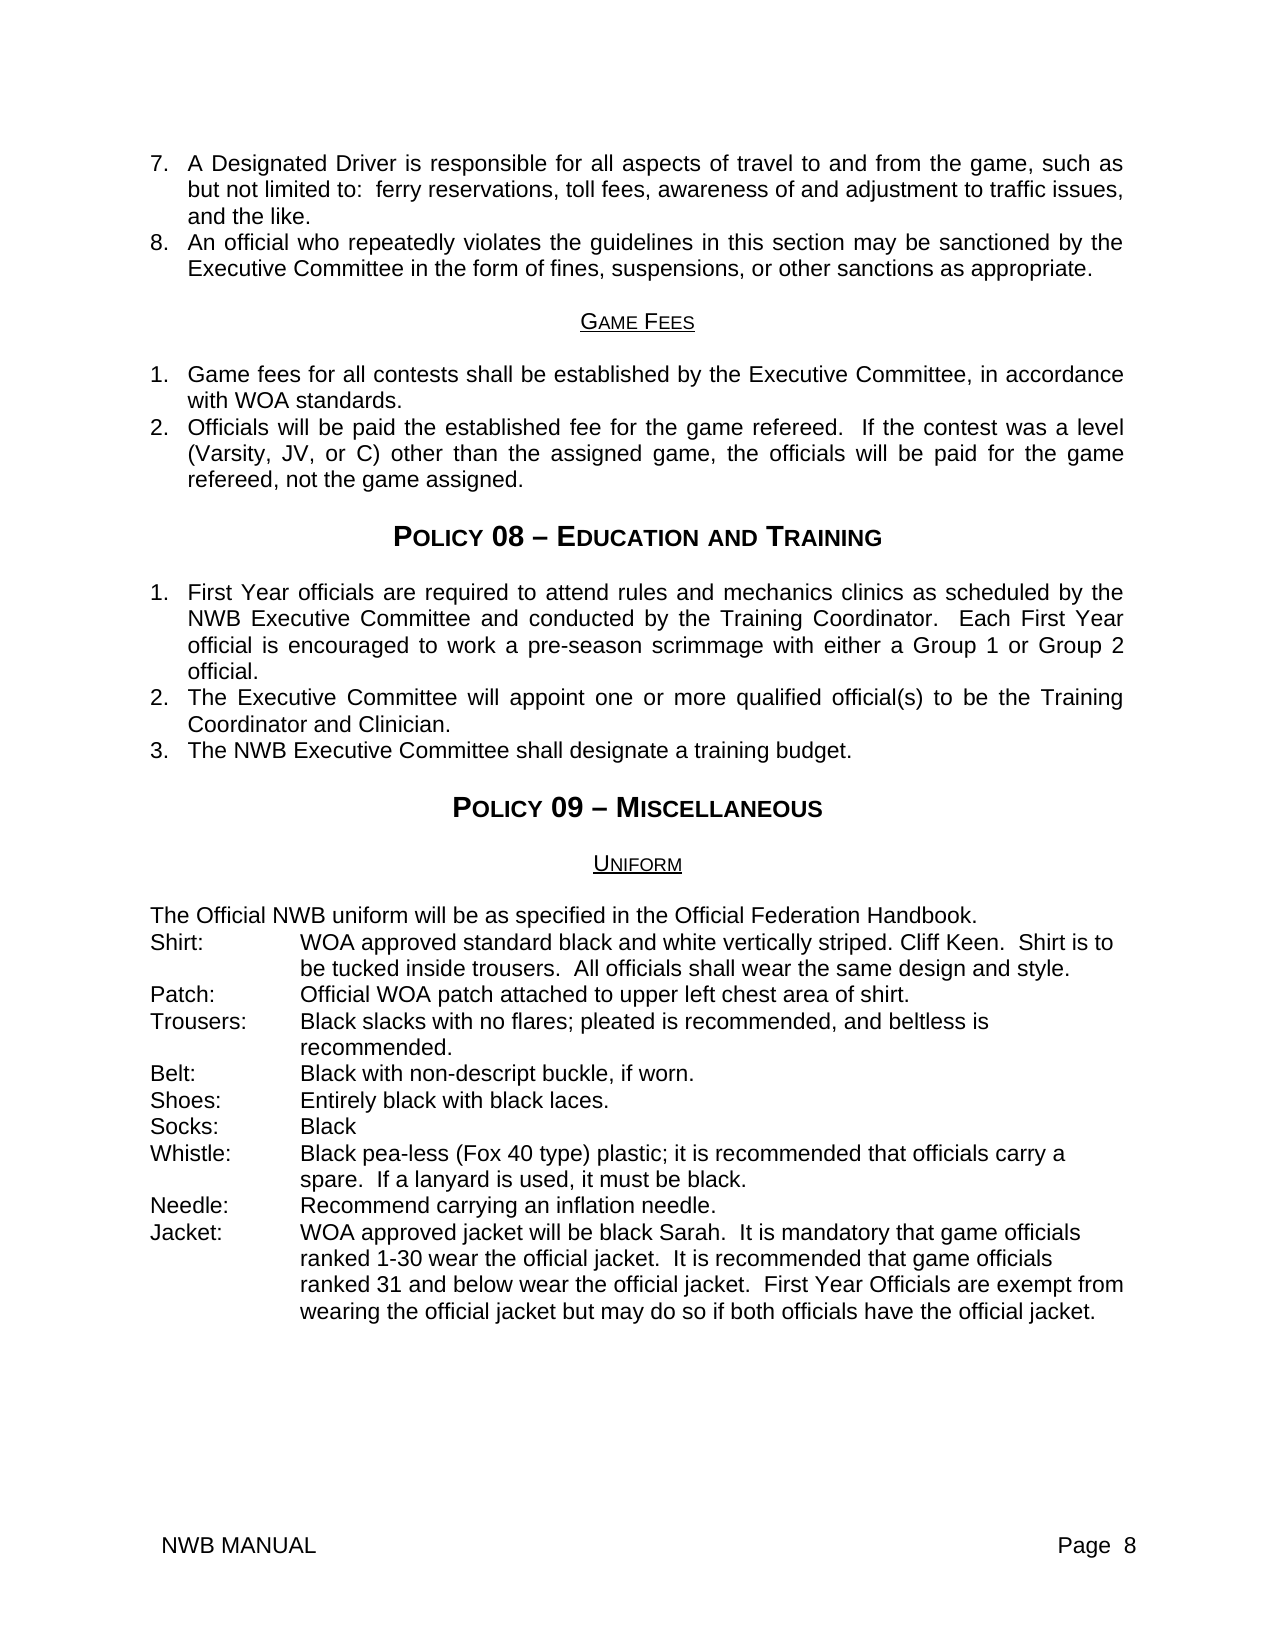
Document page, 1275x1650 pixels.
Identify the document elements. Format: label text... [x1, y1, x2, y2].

text Trousers: Black slacks with no flares; pleated is recommended, and beltless is recommended. [150, 1008, 1125, 1060]
list The Executive Committee will appoint one or more qualified official(s) to be the Training Coordinator and Clinician. [150, 684, 1125, 737]
list Game fees for all contests shall be established by the Executive Committee, in accordance with WOA standards. [150, 361, 1125, 413]
list The NWB Executive Committee shall designate a training budget. [150, 737, 1125, 763]
text Policy 08 – Education and Training [150, 519, 1125, 552]
text Game Fees [150, 308, 1125, 334]
text Shirt: WOA approved standard black and white vertically striped. Cliff Keen. Shirt is to be tucked inside trousers. All officials shall wear the same design and style. [150, 929, 1125, 981]
text The Official NWB uniform will be as specified in the Official Federation Handbook. [150, 902, 1125, 929]
list First Year officials are required to attend rules and mechanics clinics as scheduled by the NWB Executive Committee and conducted by the Training Coordinator. Each First Year official is encouraged to work a pre-season scrimmage with either a Group 1 or Group 2 official. [150, 579, 1125, 684]
list A Designated Driver is responsible for all aspects of travel to and from the game, such as but not limited to: ferry reservations, toll fees, awareness of and adjustment to traffic issues, and the like. [150, 150, 1125, 229]
text Whistle: Black pea-less (Fox 40 type) plastic; it is recommended that officials carry a spare. If a lanyard is used, it must be black. [150, 1139, 1125, 1192]
text Needle: Recommend carrying an inflation needle. [150, 1192, 1125, 1218]
text Policy 09 – Miscellaneous [150, 790, 1125, 823]
text Patch: Official WOA patch attached to upper left chest area of shirt. [150, 981, 1125, 1008]
text Belt: Black with non-descript buckle, if worn. [150, 1060, 1125, 1087]
text Jacket: WOA approved jacket will be black Sarah. It is mandatory that game officials ranked 1-30 wear the official jacket. It is recommended that game officials ranked 31 and below wear the official jacket. First Year Officials are exempt from wearing the official jacket but may do so if both officials have the official jacket. [150, 1218, 1125, 1324]
text Socks: Black [150, 1113, 1125, 1139]
text Shoes: Entirely black with black laces. [150, 1087, 1125, 1113]
list An official who repeatedly violates the guidelines in this section may be sanctioned by the Executive Committee in the form of fines, suspensions, or other sanctions as appropriate. [150, 229, 1125, 282]
text Uniform [150, 849, 1125, 876]
list Officials will be paid the established fee for the game refereed. If the contest was a level (Varsity, JV, or C) other than the assigned game, the officials will be paid for the game refereed, not the game assigned. [150, 413, 1125, 493]
